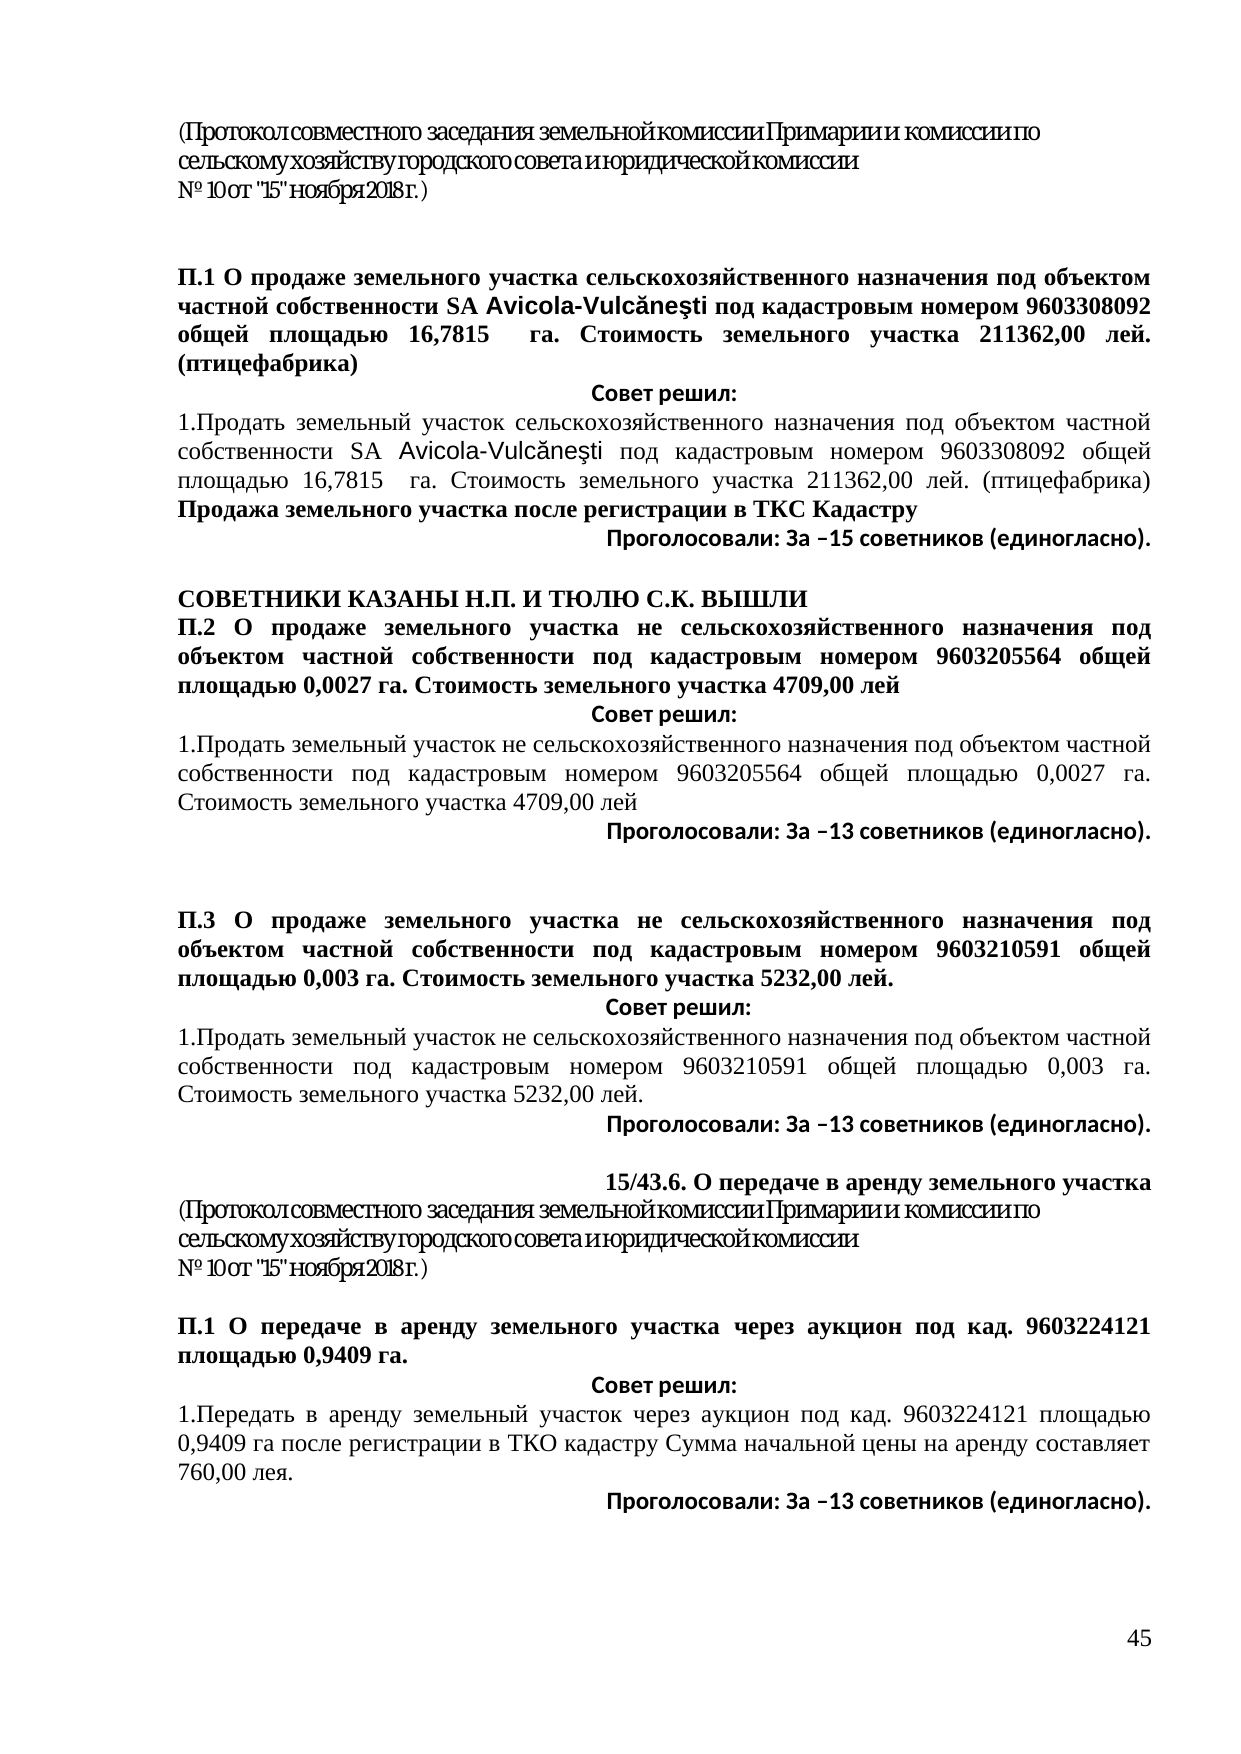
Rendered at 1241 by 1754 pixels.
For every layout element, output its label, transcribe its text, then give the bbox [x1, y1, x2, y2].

text П.2 О продаже земельного участка не сельскохозяйственного назначения под объектом частной собственности под кадастровым номером 9603205564 общей площадью 0,0027 га. Стоимость земельного участка 4709,00 лей [177, 612, 1152, 699]
text Совет решил: [177, 699, 1152, 729]
text П.1 О продаже земельного участка сельскохозяйственного назначения под объектом частной собственности SA Avicola-Vulcăneşti под кадастровым номером 9603308092 общей площадью 16,7815 га. Стоимость земельного участка 211362,00 лей. (птицефабрика) [177, 262, 1152, 377]
text 1.Продать земельный участок не сельскохозяйственного назначения под объектом частной собственности под кадастровым номером 9603210591 общей площадью 0,003 га. Стоимость земельного участка 5232,00 лей. [177, 1022, 1152, 1108]
text 1.Передать в аренду земельный участок через аукцион под кад. 9603224121 площадью 0,9409 га после регистрации в ТКО кадастру Сумма начальной цены на аренду составляет 760,00 лея. [177, 1399, 1152, 1486]
text Проголосовали: За –13 советников (единогласно). [177, 815, 1152, 846]
text П.3 О продаже земельного участка не сельскохозяйственного назначения под объектом частной собственности под кадастровым номером 9603210591 общей площадью 0,003 га. Стоимость земельного участка 5232,00 лей. [177, 905, 1152, 991]
text Проголосовали: За –13 советников (единогласно). [177, 1486, 1152, 1516]
text 1.Продать земельный участок не сельскохозяйственного назначения под объектом частной собственности под кадастровым номером 9603205564 общей площадью 0,0027 га. Стоимость земельного участка 4709,00 лей [177, 729, 1152, 815]
text 1.Продать земельный участок сельскохозяйственного назначения под объектом частной собственности SA Avicola-Vulcăneşti под кадастровым номером 9603308092 общей площадью 16,7815 га. Стоимость земельного участка 211362,00 лей. (птицефабрика) Продажа земельного участка после регистрации в ТКС Кадастру [177, 407, 1152, 523]
text П.1 О передаче в аренду земельного участка через аукцион под кад. 9603224121 площадью 0,9409 га. [177, 1311, 1152, 1369]
text 15/43.6. О передаче в аренду земельного участка [177, 1167, 1152, 1196]
text Совет решил: [177, 1369, 1152, 1399]
text № 10 от "15" ноября 2018 г. ) [177, 176, 1152, 204]
text (Протокол совместного заседания земельной комиссии Примарии и комиссии по сельскому хозяйству городского совета и юридической комиссии [177, 118, 1152, 176]
text (Протокол совместного заседания земельной комиссии Примарии и комиссии по сельскому хозяйству городского совета и юридической комиссии [177, 1196, 1152, 1254]
text № 10 от "15" ноября 2018 г. ) [177, 1254, 1152, 1282]
text СОВЕТНИКИ КАЗАНЫ Н.П. И ТЮЛЮ С.К. ВЫШЛИ [177, 584, 1152, 612]
text Совет решил: [177, 991, 1152, 1022]
text Совет решил: [177, 377, 1152, 407]
text Проголосовали: За –15 советников (единогласно). [177, 523, 1152, 553]
text Проголосовали: За –13 советников (единогласно). [177, 1108, 1152, 1139]
